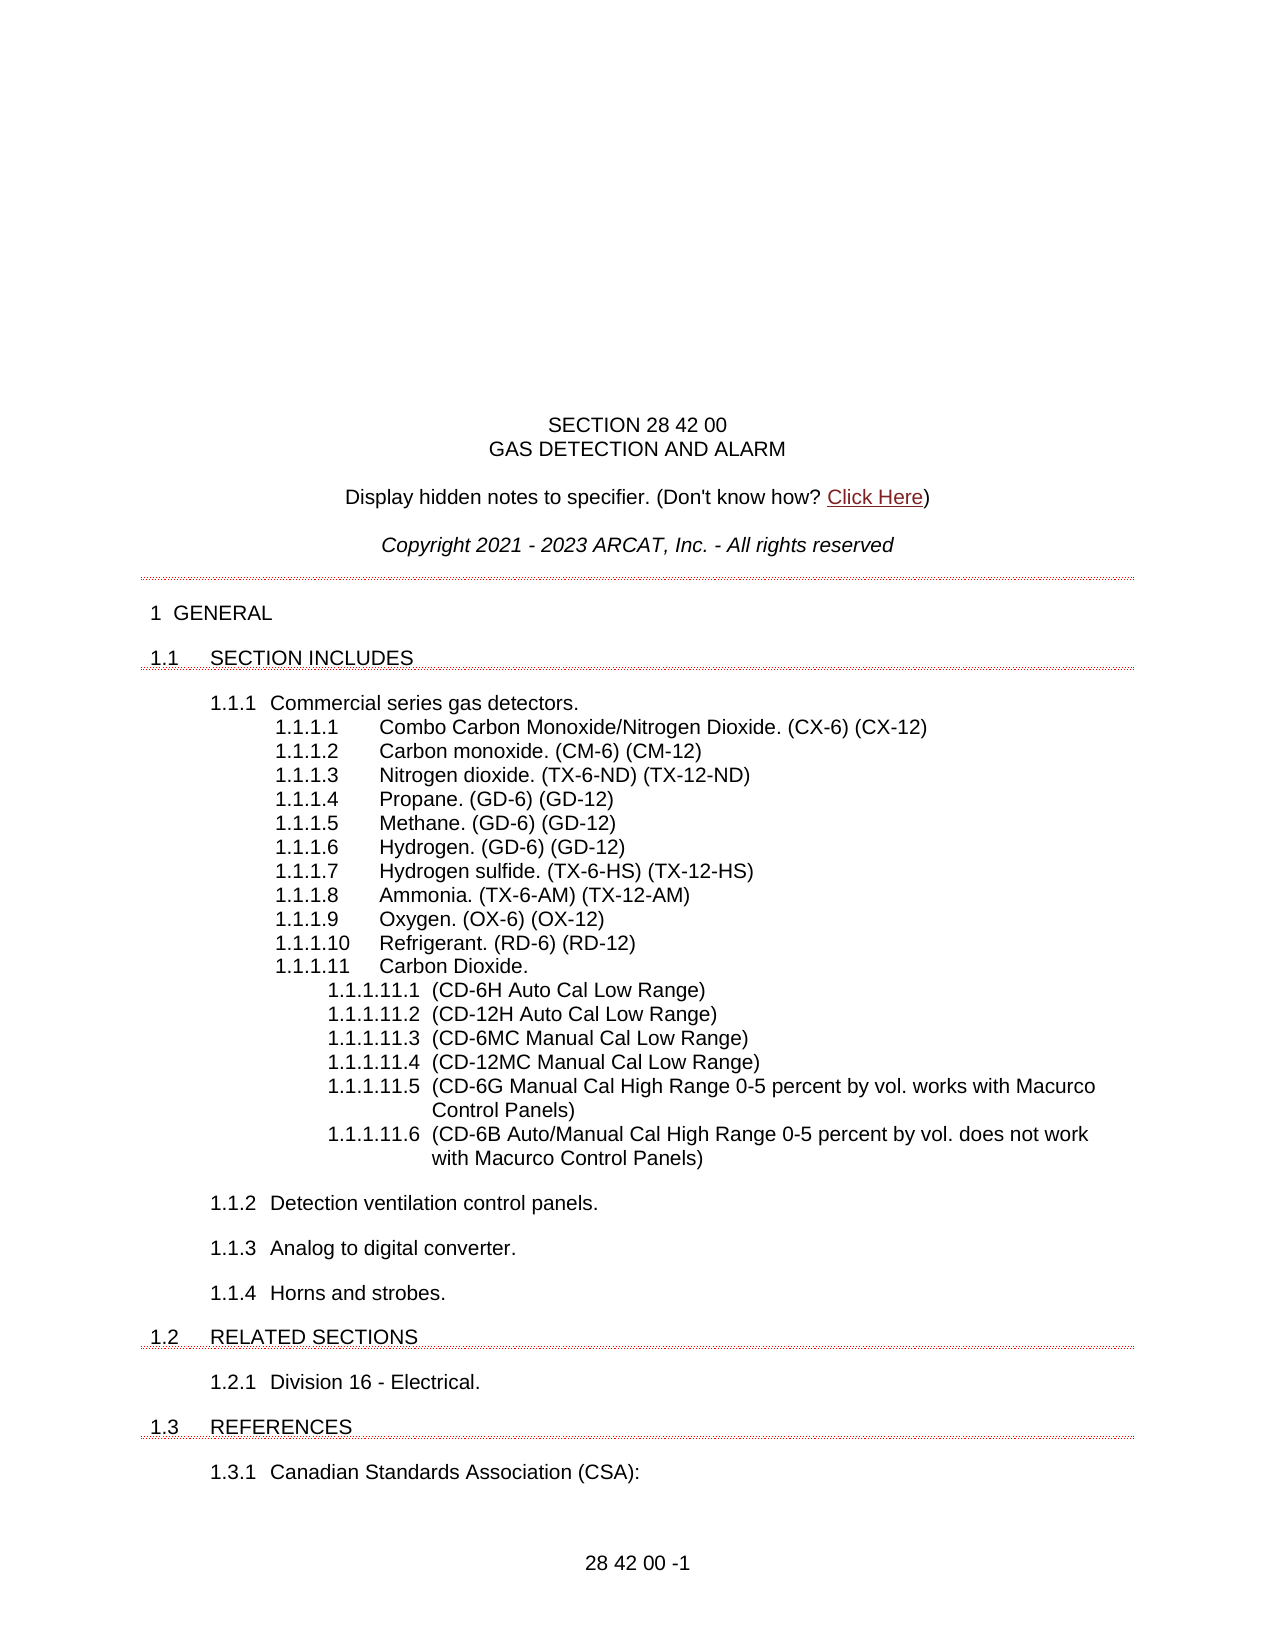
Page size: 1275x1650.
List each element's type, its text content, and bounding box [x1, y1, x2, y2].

list RELATED SECTIONS [150, 1325, 1125, 1349]
list Oxygen. (OX-6) (OX-12) [275, 906, 1125, 930]
list Carbon monoxide. (CM-6) (CM-12) [275, 739, 1125, 763]
list Carbon Dioxide. [275, 954, 1125, 978]
title Copyright 2021 - 2023 ARCAT, Inc. - All rights reserved [150, 532, 1125, 556]
list (CD-12MC Manual Cal Low Range) [327, 1050, 1125, 1074]
list Hydrogen sulfide. (TX-6-HS) (TX-12-HS) [275, 858, 1125, 882]
list Nitrogen dioxide. (TX-6-ND) (TX-12-ND) [275, 763, 1125, 787]
list Detection ventilation control panels. [210, 1191, 1125, 1215]
list (CD-6H Auto Cal Low Range) [327, 978, 1125, 1002]
title SECTION 28 42 00 [150, 413, 1125, 437]
list Canadian Standards Association (CSA): [210, 1459, 1125, 1483]
list Ammonia. (TX-6-AM) (TX-12-AM) [275, 882, 1125, 906]
list Analog to digital converter. [210, 1236, 1125, 1259]
list Combo Carbon Monoxide/Nitrogen Dioxide. (CX-6) (CX-12) [275, 715, 1125, 739]
title Display hidden notes to specifier. (Don't know how? Click Here) [150, 484, 1125, 508]
list SECTION INCLUDES [150, 646, 1125, 670]
list Commercial series gas detectors. [210, 691, 1125, 715]
list (CD-6G Manual Cal High Range 0-5 percent by vol. works with Macurco Control Panels) [327, 1074, 1125, 1122]
list REFERENCES [150, 1415, 1125, 1439]
list (CD-12H Auto Cal Low Range) [327, 1002, 1125, 1026]
list Methane. (GD-6) (GD-12) [275, 811, 1125, 834]
list GENERAL [150, 601, 1125, 625]
list Division 16 - Electrical. [210, 1370, 1125, 1394]
list (CD-6MC Manual Cal Low Range) [327, 1026, 1125, 1050]
list Propane. (GD-6) (GD-12) [275, 787, 1125, 811]
list Horns and strobes. [210, 1280, 1125, 1304]
list Hydrogen. (GD-6) (GD-12) [275, 834, 1125, 858]
list (CD-6B Auto/Manual Cal High Range 0-5 percent by vol. does not work with Macurco Control Panels) [327, 1122, 1125, 1170]
title GAS DETECTION AND ALARM [150, 437, 1125, 461]
list Refrigerant. (RD-6) (RD-12) [275, 930, 1125, 954]
